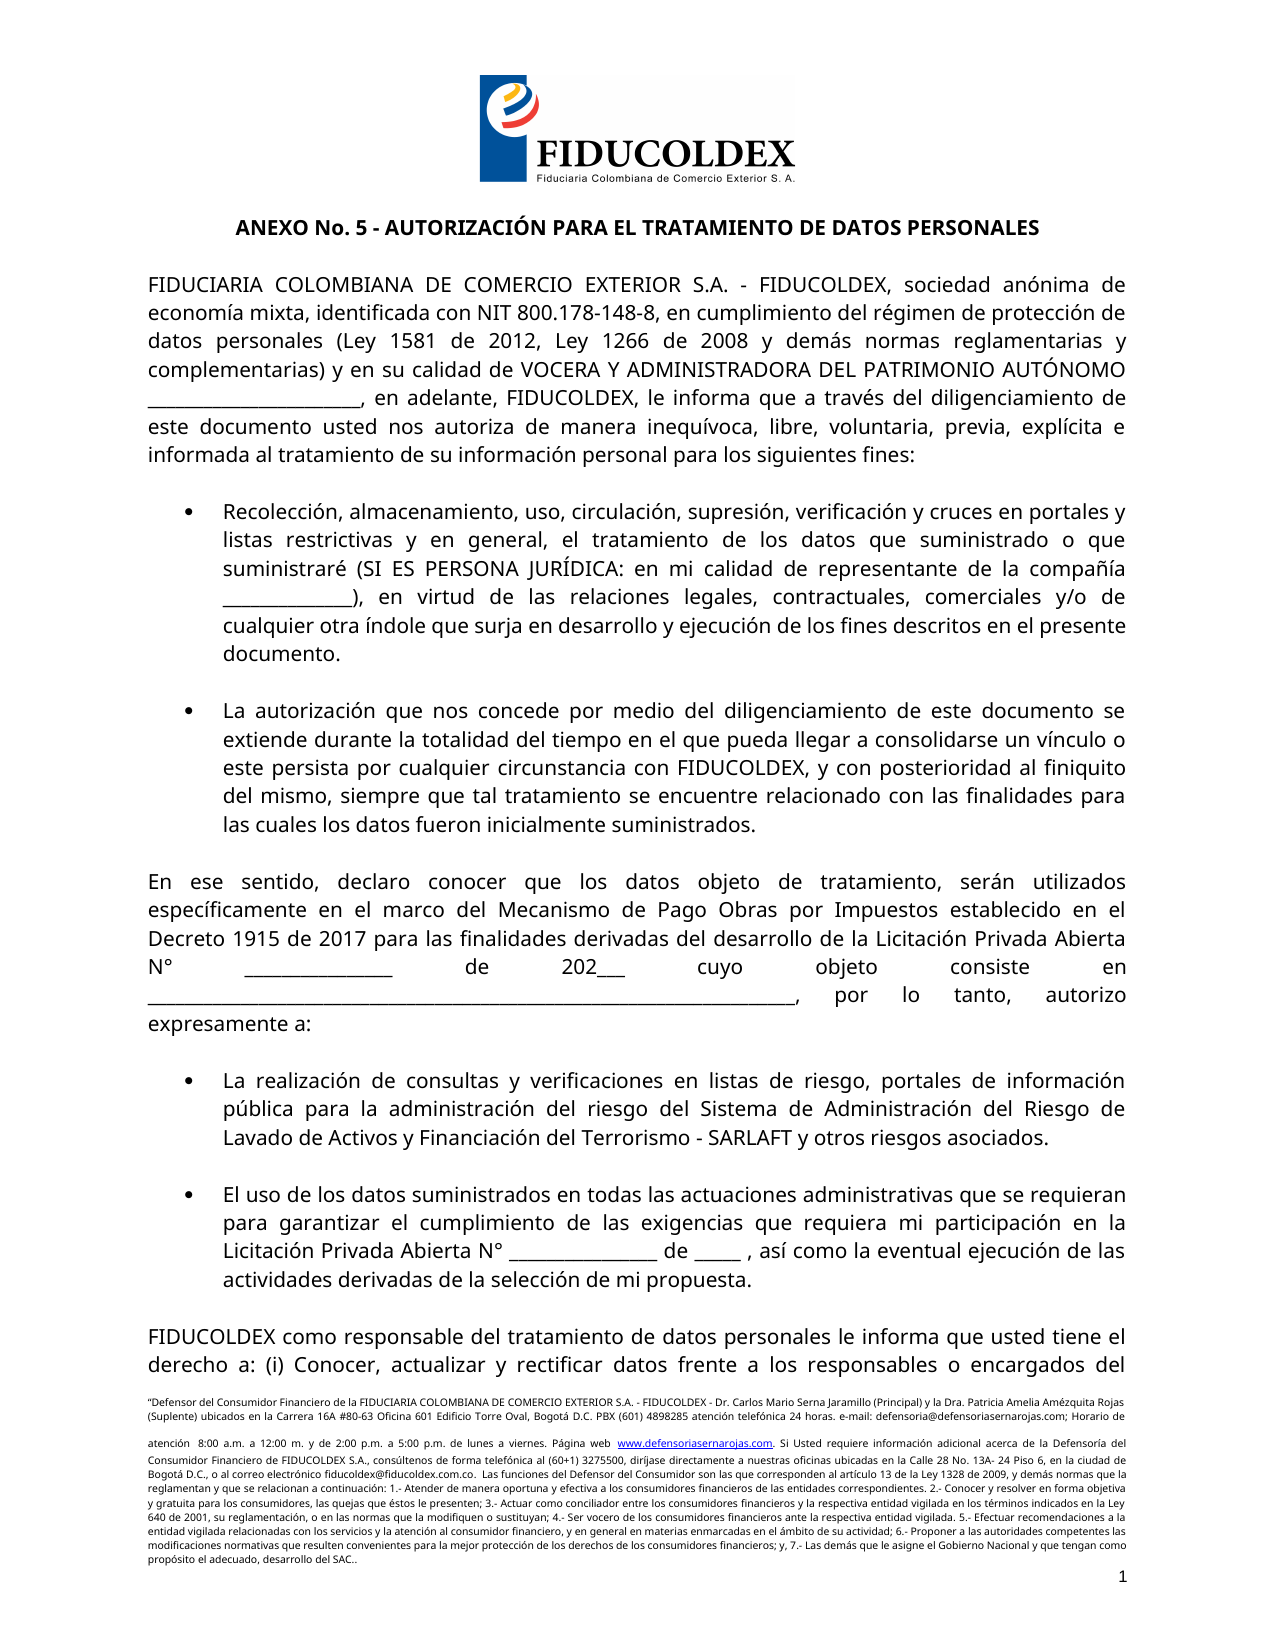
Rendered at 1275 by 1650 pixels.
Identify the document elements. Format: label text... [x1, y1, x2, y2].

picture [479, 75, 796, 185]
list Recolección, almacenamiento, uso, circulación, supresión, verificación y cruces en portales y listas restrictivas y en general, el tratamiento de los datos que suministrado o que suministraré (SI ES PERSONA JURÍDICA: en mi calidad de representante de la compañía ______________), en virtud de las relaciones legales, contractuales, comerciales y/o de cualquier otra índole que surja en desarrollo y ejecución de los fines descritos en el presente documento. [185, 497, 1127, 668]
text ANEXO No. 5 - AUTORIZACIÓN PARA EL TRATAMIENTO DE DATOS PERSONALES [148, 213, 1127, 241]
text FIDUCIARIA COLOMBIANA DE COMERCIO EXTERIOR S.A. - FIDUCOLDEX, sociedad anónima de economía mixta, identificada con NIT 800.178-148-8, en cumplimiento del régimen de protección de datos personales (Ley 1581 de 2012, Ley 1266 de 2008 y demás normas reglamentarias y complementarias) y en su calidad de VOCERA Y ADMINISTRADORA DEL PATRIMONIO AUTÓNOMO _______________________, en adelante, FIDUCOLDEX, le informa que a través del diligenciamiento de este documento usted nos autoriza de manera inequívoca, libre, voluntaria, previa, explícita e informada al tratamiento de su información personal para los siguientes fines: [148, 270, 1127, 469]
list La autorización que nos concede por medio del diligenciamiento de este documento se extiende durante la totalidad del tiempo en el que pueda llegar a consolidarse un vínculo o este persista por cualquier circunstancia con FIDUCOLDEX, y con posterioridad al finiquito del mismo, siempre que tal tratamiento se encuentre relacionado con las finalidades para las cuales los datos fueron inicialmente suministrados. [185, 696, 1127, 838]
list El uso de los datos suministrados en todas las actuaciones administrativas que se requieran para garantizar el cumplimiento de las exigencias que requiera mi participación en la Licitación Privada Abierta N° ________________ de _____ , así como la eventual ejecución de las actividades derivadas de la selección de mi propuesta. [185, 1180, 1127, 1293]
list La realización de consultas y verificaciones en listas de riesgo, portales de información pública para la administración del riesgo del Sistema de Administración del Riesgo de Lavado de Activos y Financiación del Terrorismo - SARLAFT y otros riesgos asociados. [185, 1066, 1127, 1151]
text En ese sentido, declaro conocer que los datos objeto de tratamiento, serán utilizados específicamente en el marco del Mecanismo de Pago Obras por Impuestos establecido en el Decreto 1915 de 2017 para las finalidades derivadas del desarrollo de la Licitación Privada Abierta N° ________________ de 202___ cuyo objeto consiste en ______________________________________________________________________, por lo tanto, autorizo expresamente a: [148, 867, 1127, 1037]
